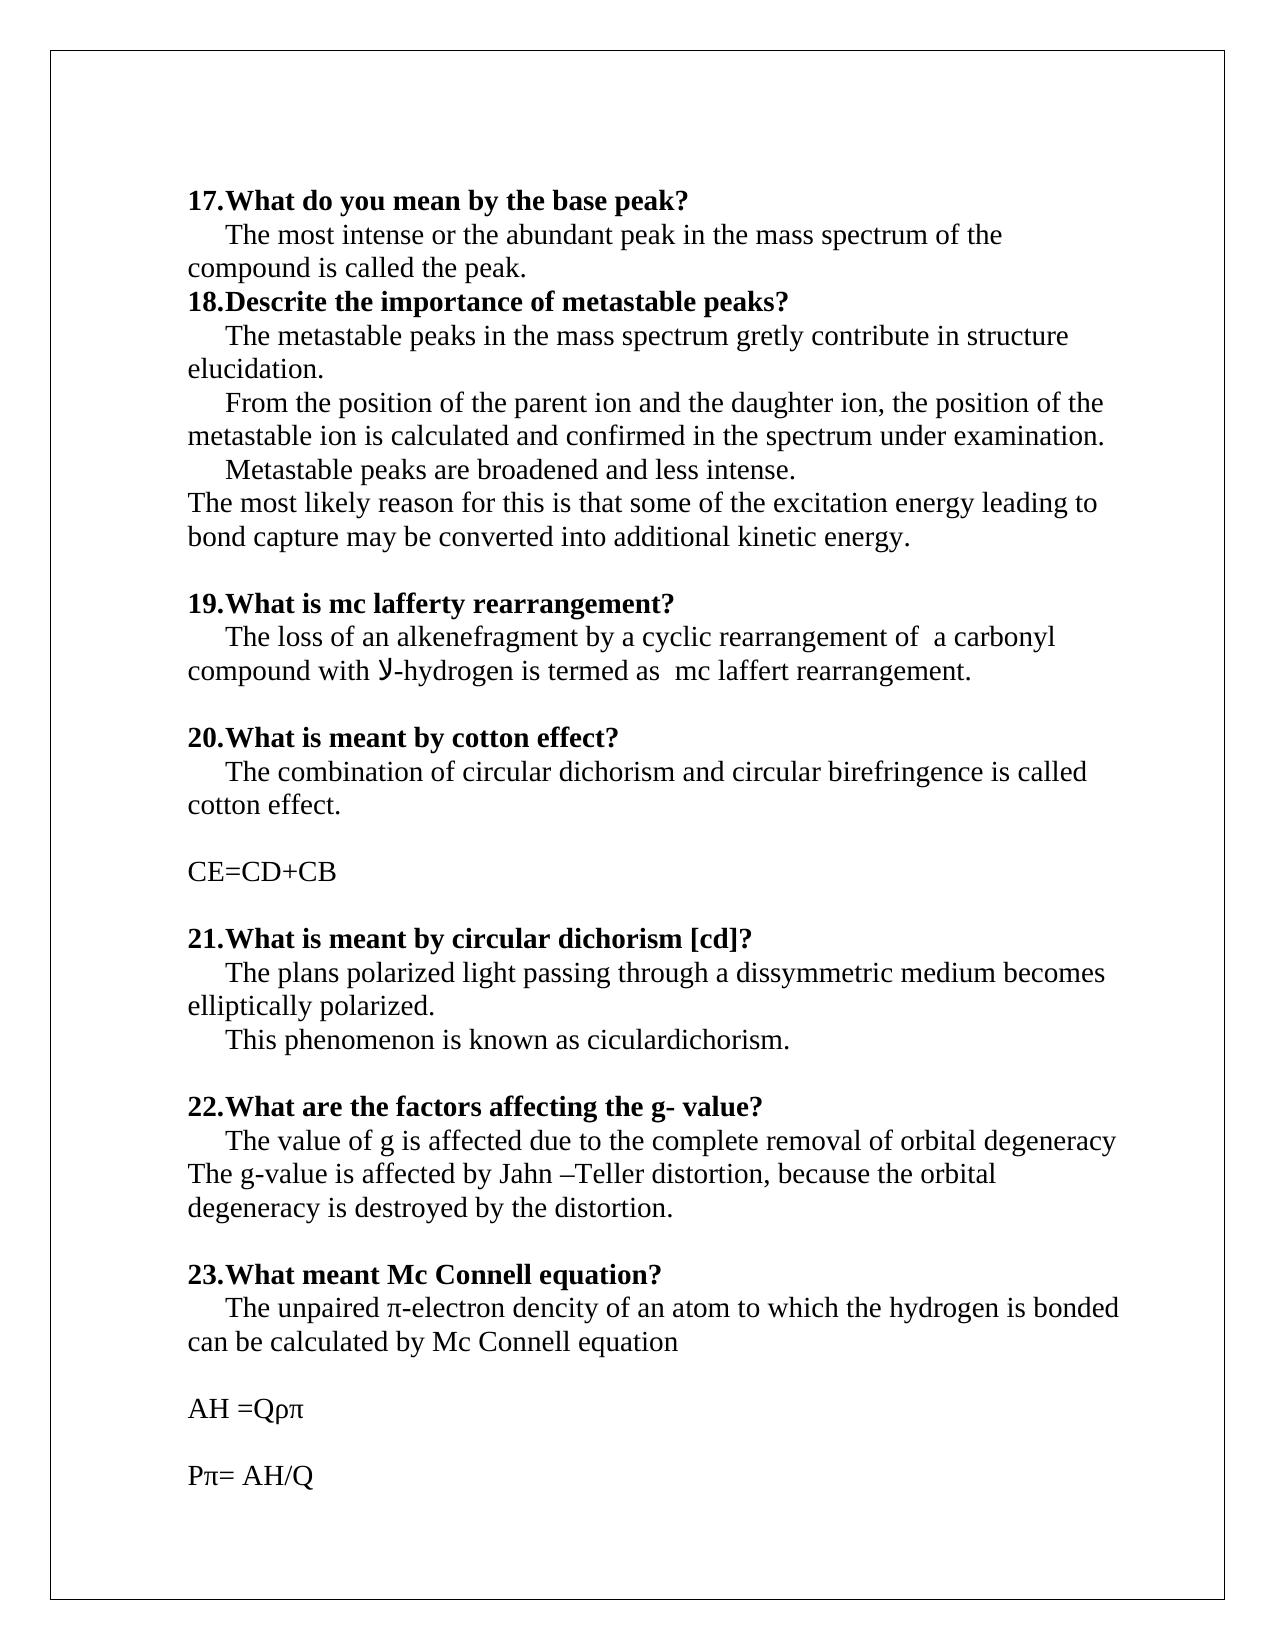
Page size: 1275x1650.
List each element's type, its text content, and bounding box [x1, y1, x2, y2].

text This phenomenon is known as ciculardichorism. [150, 1022, 1125, 1056]
list Descrite the importance of metastable peaks? [187, 284, 1125, 318]
text The most intense or the abundant peak in the mass spectrum of the compound is called the peak. [187, 217, 1125, 284]
text From the position of the parent ion and the daughter ion, the position of the metastable ion is calculated and confirmed in the spectrum under examination. [187, 385, 1125, 452]
text Ρπ= AH/Q [150, 1458, 1125, 1492]
text The most likely reason for this is that some of the excitation energy leading to bond capture may be converted into additional kinetic energy. [187, 485, 1125, 552]
text The metastable peaks in the mass spectrum gretly contribute in structure elucidation. [187, 318, 1125, 385]
text The plans polarized light passing through a dissymmetric medium becomes elliptically polarized. [187, 955, 1125, 1022]
list What do you mean by the base peak? [187, 183, 1125, 217]
text The loss of an alkenefragment by a cyclic rearrangement of a carbonyl compound with ﻻ-hydrogen is termed as mc laffert rearrangement. [187, 619, 1125, 687]
list What is mc lafferty rearrangement? [187, 586, 1125, 619]
text Metastable peaks are broadened and less intense. [150, 452, 1125, 485]
list What are the factors affecting the g- value? [187, 1089, 1125, 1123]
text The g-value is affected by Jahn –Teller distortion, because the orbital degeneracy is destroyed by the distortion. [187, 1156, 1125, 1223]
list What meant Mc Connell equation? [187, 1257, 1125, 1290]
text The value of g is affected due to the complete removal of orbital degeneracy [150, 1123, 1125, 1156]
list What is meant by circular dichorism [cd]? [187, 921, 1125, 955]
text The unpaired π-electron dencity of an atom to which the hydrogen is bonded can be calculated by Mc Connell equation [187, 1290, 1125, 1357]
text AH =Qρπ [150, 1391, 1125, 1424]
text The combination of circular dichorism and circular birefringence is called cotton effect. [187, 754, 1125, 821]
text CE=CD+CB [150, 854, 1125, 888]
list What is meant by cotton effect? [187, 720, 1125, 754]
